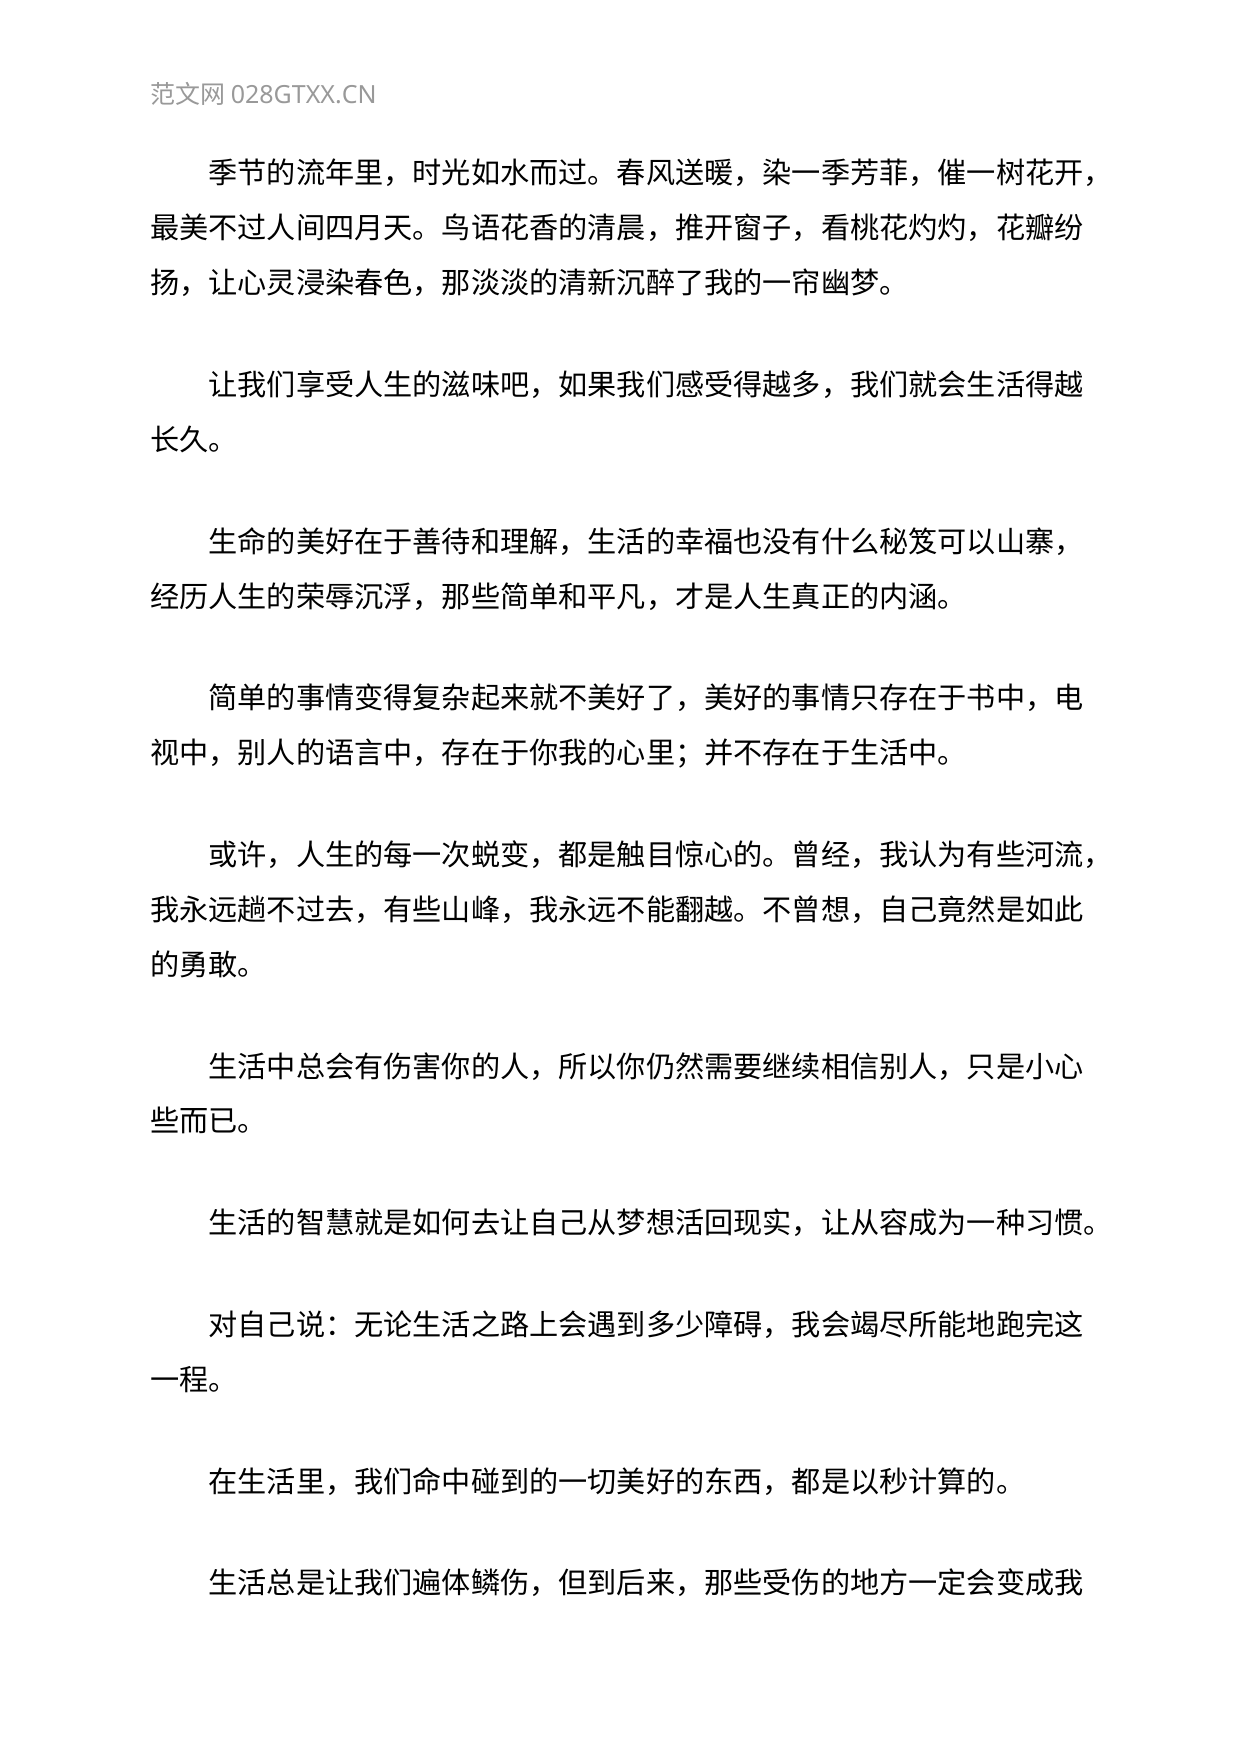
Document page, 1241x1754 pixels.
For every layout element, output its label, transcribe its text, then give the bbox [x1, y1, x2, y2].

text 季节的流年里，时光如水而过。春风送暖，染一季芳菲，催一树花开，最美不过人间四月天。鸟语花香的清晨，推开窗子，看桃花灼灼，花瓣纷扬，让心灵浸染春色，那淡淡的清新沉醉了我的一帘幽梦。 [150, 150, 1090, 302]
text 在生活里，我们命中碰到的一切美好的东西，都是以秒计算的。 [150, 1458, 1090, 1501]
text 简单的事情变得复杂起来就不美好了，美好的事情只存在于书中，电视中，别人的语言中，存在于你我的心里；并不存在于生活中。 [150, 675, 1090, 772]
text 生活中总会有伤害你的人，所以你仍然需要继续相信别人，只是小心些而已。 [150, 1043, 1090, 1140]
text 或许，人生的每一次蜕变，都是触目惊心的。曾经，我认为有些河流，我永远趟不过去，有些山峰，我永远不能翻越。不曾想，自己竟然是如此的勇敢。 [150, 832, 1090, 984]
text 对自己说：无论生活之路上会遇到多少障碍，我会竭尽所能地跑完这一程。 [150, 1302, 1090, 1399]
text 让我们享受人生的滋味吧，如果我们感受得越多，我们就会生活得越长久。 [150, 362, 1090, 459]
text 生活的智慧就是如何去让自己从梦想活回现实，让从容成为一种习惯。 [150, 1200, 1090, 1242]
text 生命的美好在于善待和理解，生活的幸福也没有什么秘笈可以山寨，经历人生的荣辱沉浮，那些简单和平凡，才是人生真正的内涵。 [150, 518, 1090, 615]
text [150, 1560, 1090, 1602]
